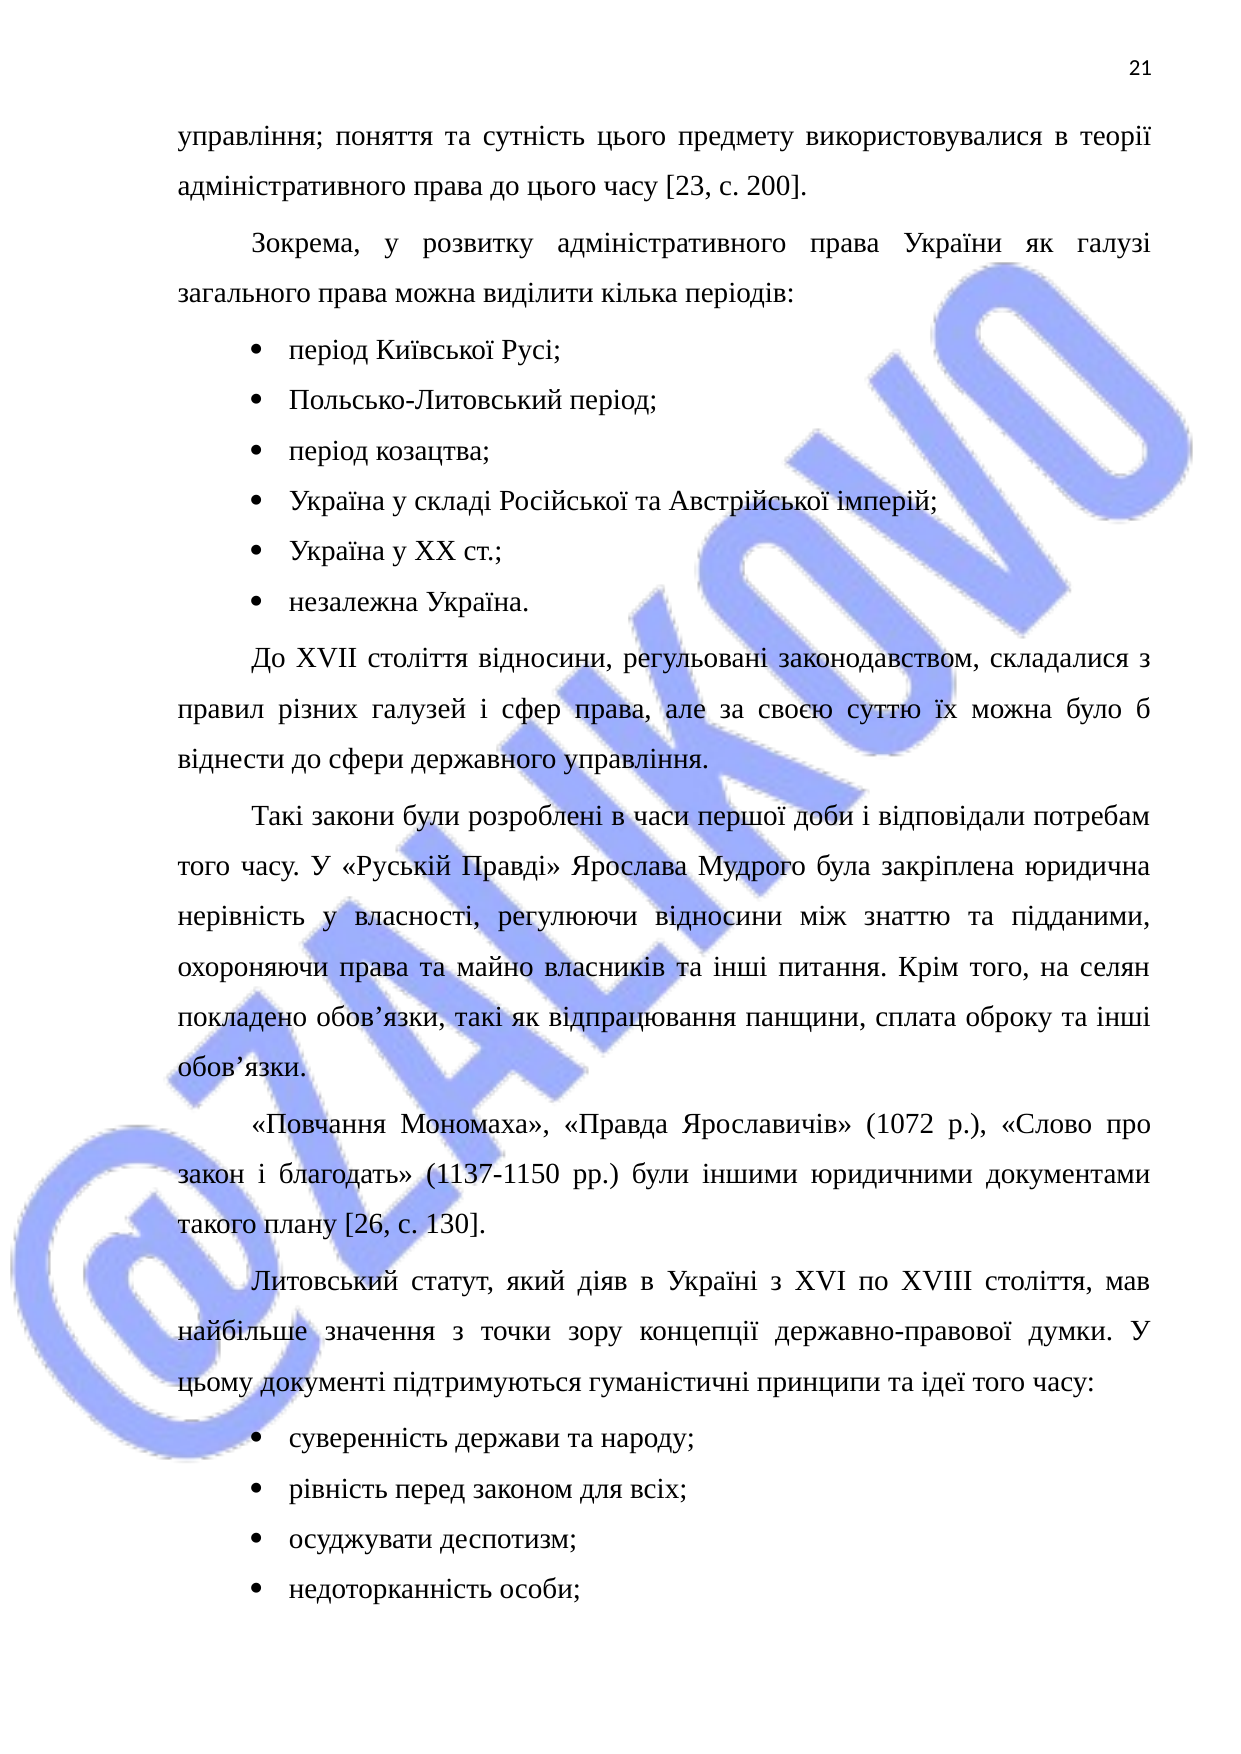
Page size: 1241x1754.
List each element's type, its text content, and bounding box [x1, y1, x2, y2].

list період козацтва; [251, 433, 1152, 466]
list Україна у складі Російської та Австрійської імперій; [251, 483, 1152, 517]
text «Повчання Мономаха», «Правда Ярославичів» (1072 р.), «Слово про закон і благодать» (1137-1150 рр.) були іншими юридичними документами такого плану [26, с. 130]. [177, 1106, 1152, 1240]
text Литовський статут, який діяв в Україні з XVI по XVIII століття, мав найбільше значення з точки зору концепції державно-правової думки. У цьому документі підтримуються гуманістичні принципи та ідеї того часу: [177, 1263, 1152, 1397]
list період Київської Русі; [251, 332, 1152, 366]
list незалежна Україна. [251, 584, 1152, 618]
text Такі закони були розроблені в часи першої доби і відповідали потребам того часу. У «Руській Правді» Ярослава Мудрого була закріплена юридична нерівність у власності, регулюючи відносини між знаттю та підданими, охороняючи права та майно власників та інші питання. Крім того, на селян покладено обов’язки, такі як відпрацювання панщини, сплата оброку та інші обов’язки. [177, 798, 1152, 1083]
list осуджувати деспотизм; [251, 1521, 1152, 1555]
list Україна у XX ст.; [251, 533, 1152, 567]
picture [0, 0, 1241, 1754]
text До XVII століття відносини, регульовані законодавством, складалися з правил різних галузей і сфер права, але за своєю суттю їх можна було б віднести до сфери державного управління. [177, 641, 1152, 775]
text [177, 118, 1152, 202]
text Зокрема, у розвитку адміністративного права України як галузі загального права можна виділити кілька періодів: [177, 225, 1152, 309]
list недоторканність особи; [251, 1572, 1152, 1605]
list Польсько-Литовський період; [251, 382, 1152, 416]
list суверенність держави та народу; [251, 1420, 1152, 1454]
list рівність перед законом для всіх; [251, 1471, 1152, 1504]
